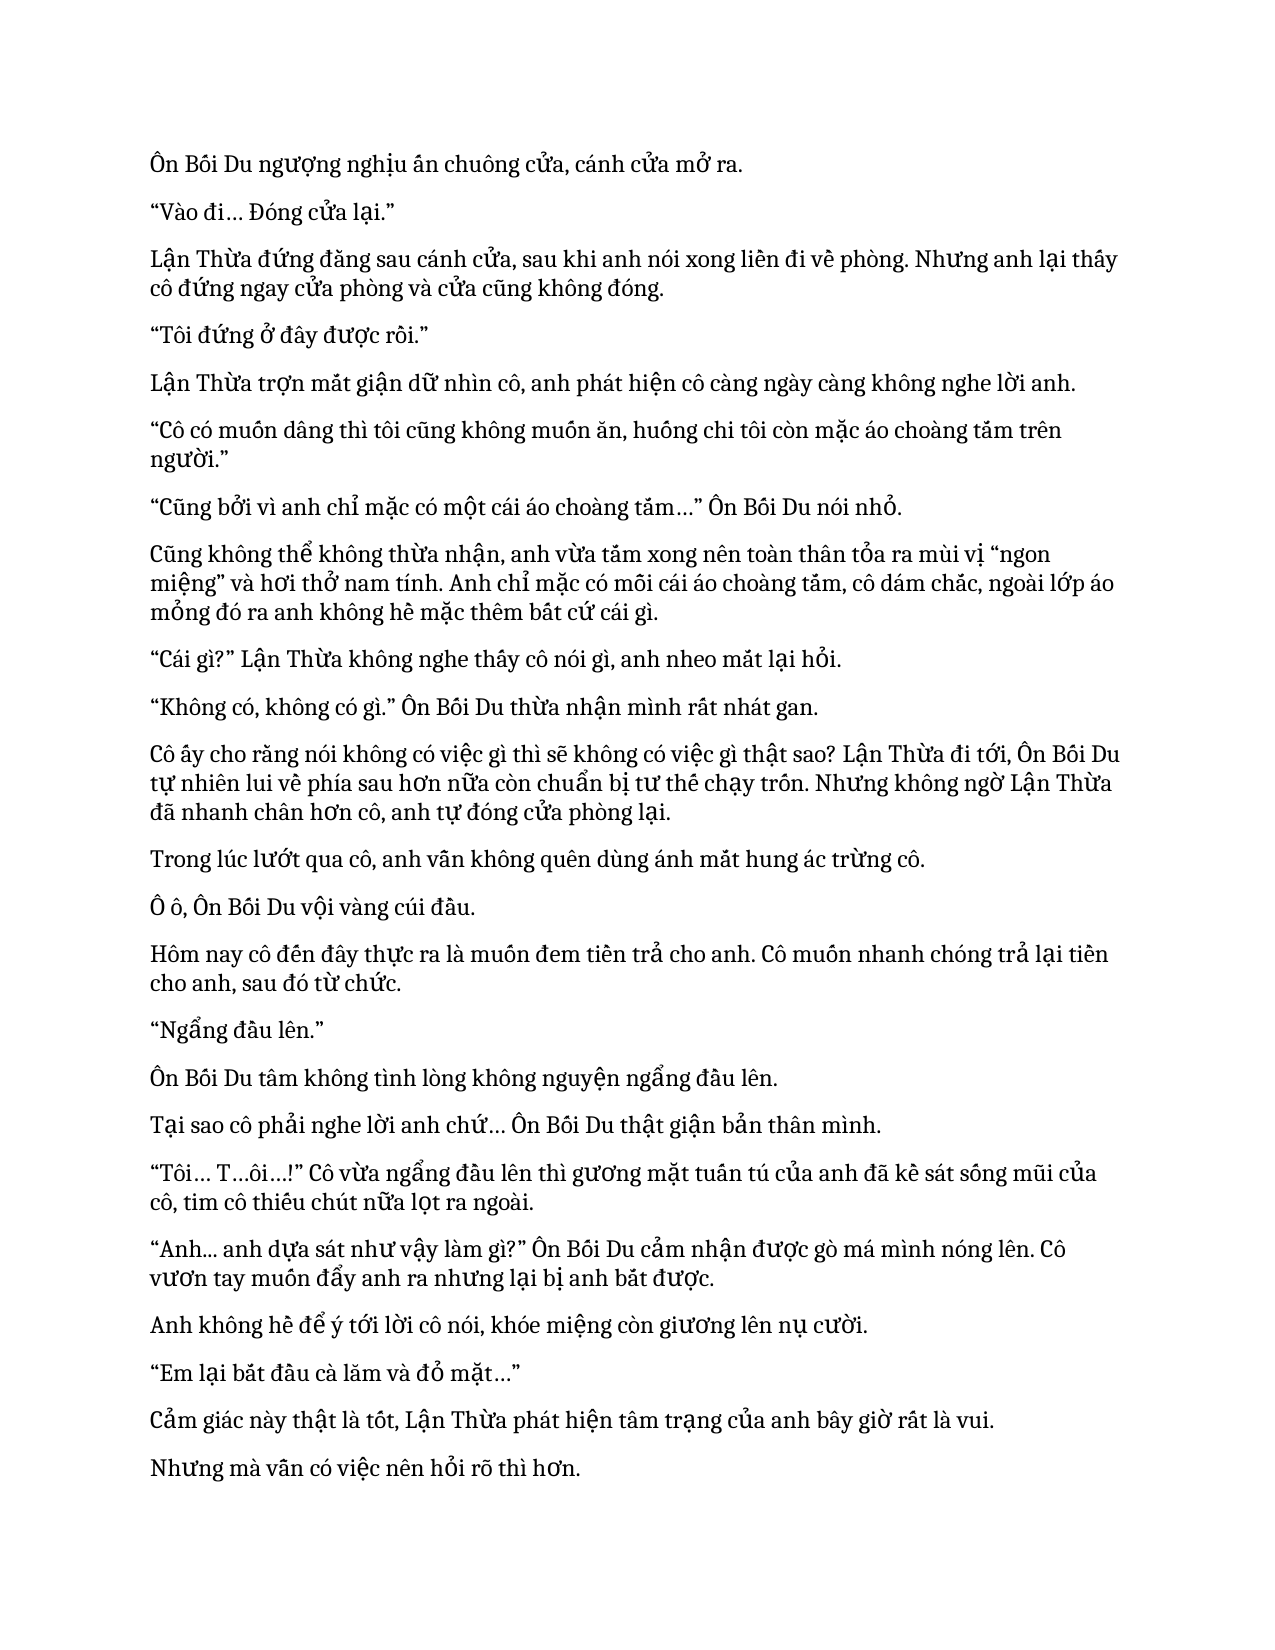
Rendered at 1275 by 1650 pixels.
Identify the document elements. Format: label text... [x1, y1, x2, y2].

text “Cô có muốn dâng thì tôi cũng không muốn ăn, huống chi tôi còn mặc áo choàng tắm trên người.” [150, 416, 1125, 474]
text “Không có, không có gì.” Ôn Bối Du thừa nhận mình rất nhát gan. [150, 692, 1125, 721]
text Anh không hề để ý tới lời cô nói, khóe miệng còn giương lên nụ cười. [150, 1311, 1125, 1340]
text “Tôi đứng ở đây được rồi.” [150, 321, 1125, 350]
text “Ngẩng đầu lên.” [150, 1016, 1125, 1045]
text “Cũng bởi vì anh chỉ mặc có một cái áo choàng tắm…” Ôn Bối Du nói nhỏ. [150, 492, 1125, 521]
text Cảm giác này thật là tốt, Lận Thừa phát hiện tâm trạng của anh bây giờ rất là vui. [150, 1406, 1125, 1435]
text Ôn Bối Du tâm không tình lòng không nguyện ngẩng đầu lên. [150, 1064, 1125, 1092]
text “Cái gì?” Lận Thừa không nghe thấy cô nói gì, anh nheo mắt lại hỏi. [150, 645, 1125, 674]
text Ôn Bối Du ngượng nghịu ấn chuông cửa, cánh cửa mở ra. [150, 150, 1125, 179]
text “Vào đi… Đóng cửa lại.” [150, 197, 1125, 226]
text Cô ấy cho rằng nói không có việc gì thì sẽ không có việc gì thật sao? Lận Thừa đi tới, Ôn Bối Du tự nhiên lui về phía sau hơn nữa còn chuẩn bị tư thế chạy trốn. Nhưng không ngờ Lận Thừa đã nhanh chân hơn cô, anh tự đóng cửa phòng lại. [150, 740, 1125, 826]
text “Em lại bắt đầu cà lăm và đỏ mặt…” [150, 1359, 1125, 1387]
text Cũng không thể không thừa nhận, anh vừa tắm xong nên toàn thân tỏa ra mùi vị “ngon miệng” và hơi thở nam tính. Anh chỉ mặc có mỗi cái áo choàng tắm, cô dám chắc, ngoài lớp áo mỏng đó ra anh không hề mặc thêm bất cứ cái gì. [150, 540, 1125, 626]
text Nhưng mà vẫn có việc nên hỏi rõ thì hơn. [150, 1454, 1125, 1482]
text Trong lúc lướt qua cô, anh vẫn không quên dùng ánh mắt hung ác trừng cô. [150, 845, 1125, 874]
text Hôm nay cô đến đây thực ra là muốn đem tiền trả cho anh. Cô muốn nhanh chóng trả lại tiền cho anh, sau đó từ chức. [150, 940, 1125, 997]
text “Tôi… T…ôi…!” Cô vừa ngẩng đầu lên thì gương mặt tuấn tú của anh đã kề sát sống mũi của cô, tim cô thiếu chút nữa lọt ra ngoài. [150, 1159, 1125, 1216]
text Lận Thừa đứng đằng sau cánh cửa, sau khi anh nói xong liền đi về phòng. Nhưng anh lại thấy cô đứng ngay cửa phòng và cửa cũng không đóng. [150, 245, 1125, 302]
text Ô ô, Ôn Bối Du vội vàng cúi đầu. [150, 892, 1125, 921]
text Tại sao cô phải nghe lời anh chứ… Ôn Bối Du thật giận bản thân mình. [150, 1111, 1125, 1140]
text “Anh... anh dựa sát như vậy làm gì?” Ôn Bối Du cảm nhận được gò má mình nóng lên. Cô vươn tay muốn đẩy anh ra nhưng lại bị anh bắt được. [150, 1235, 1125, 1292]
text Lận Thừa trợn mắt giận dữ nhìn cô, anh phát hiện cô càng ngày càng không nghe lời anh. [150, 369, 1125, 397]
